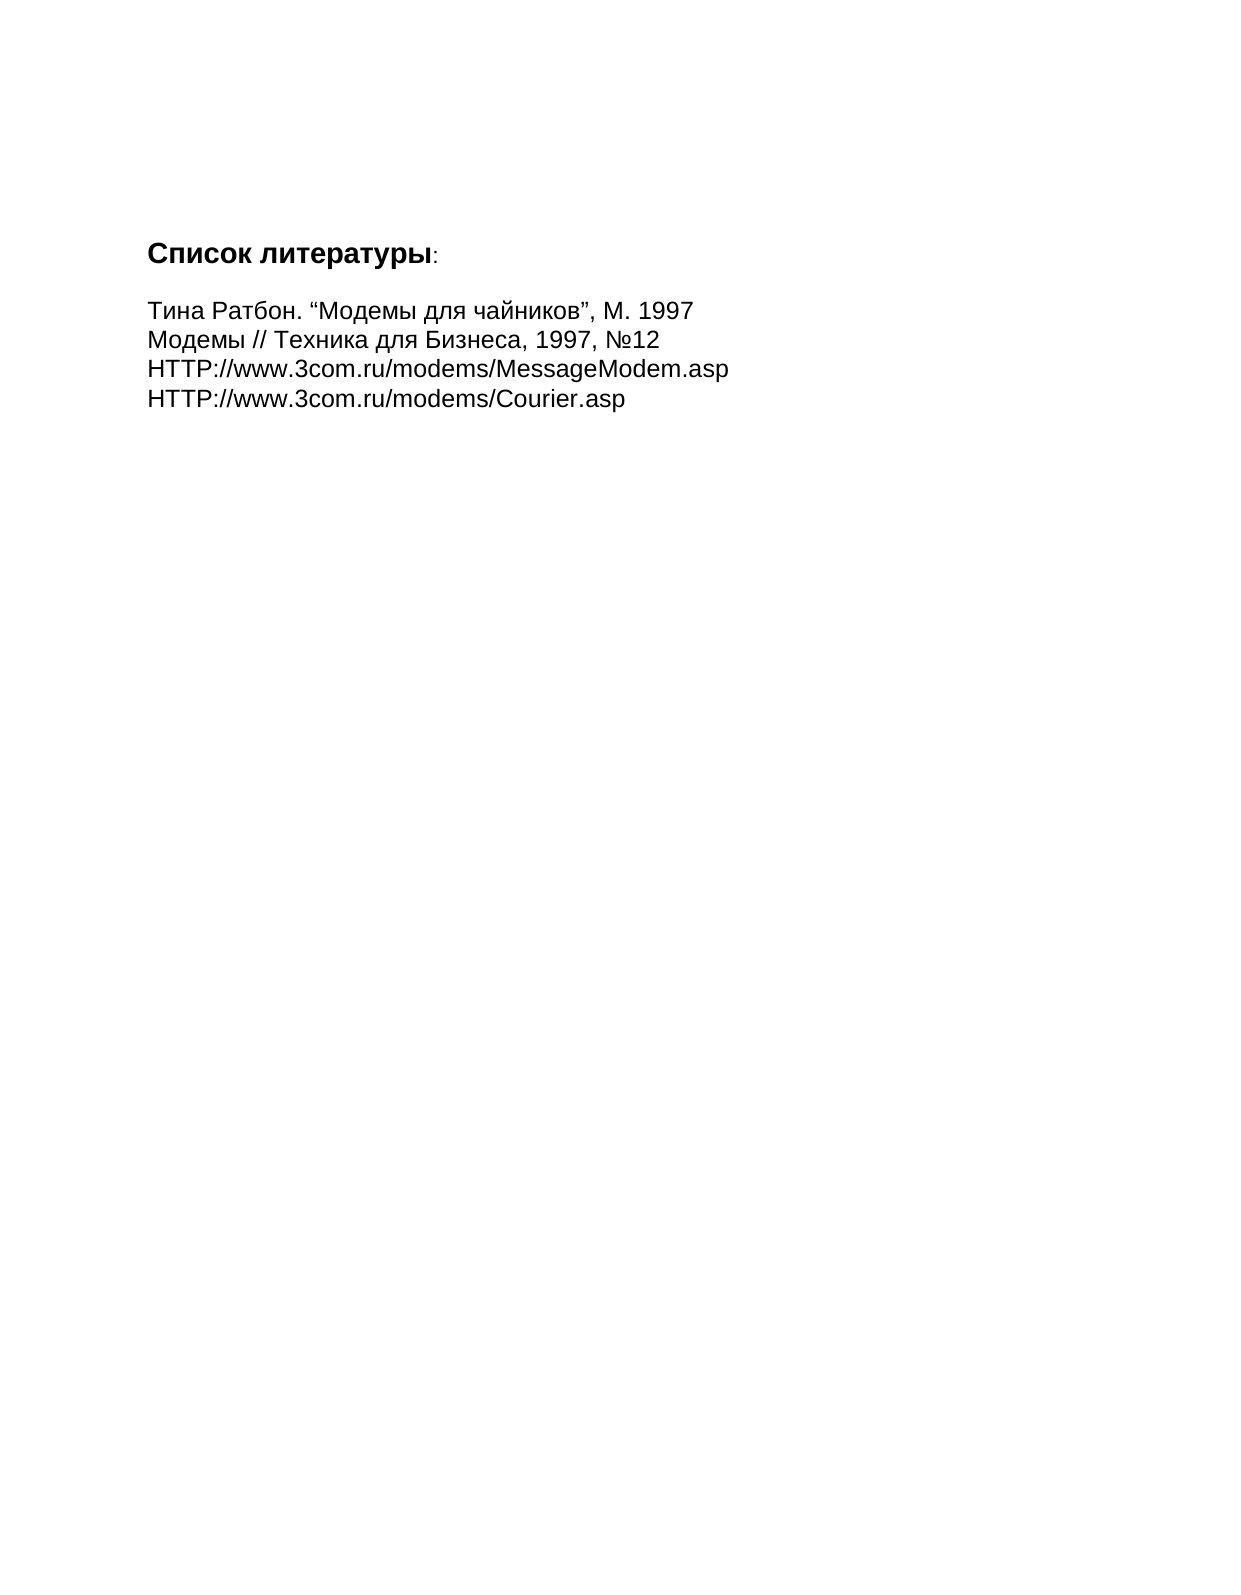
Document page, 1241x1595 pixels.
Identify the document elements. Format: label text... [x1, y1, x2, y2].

text HTTP://www.3com.ru/modems/Courier.asp [147, 383, 1152, 412]
text Тина Ратбон. “Модемы для чайников”, М. 1997 [147, 296, 1152, 325]
text HTTP://www.3com.ru/modems/MessageModem.asp [147, 354, 1152, 383]
text Модемы // Техника для Бизнеса, 1997, №12 [147, 325, 1152, 354]
text Список литературы: [147, 236, 1152, 269]
